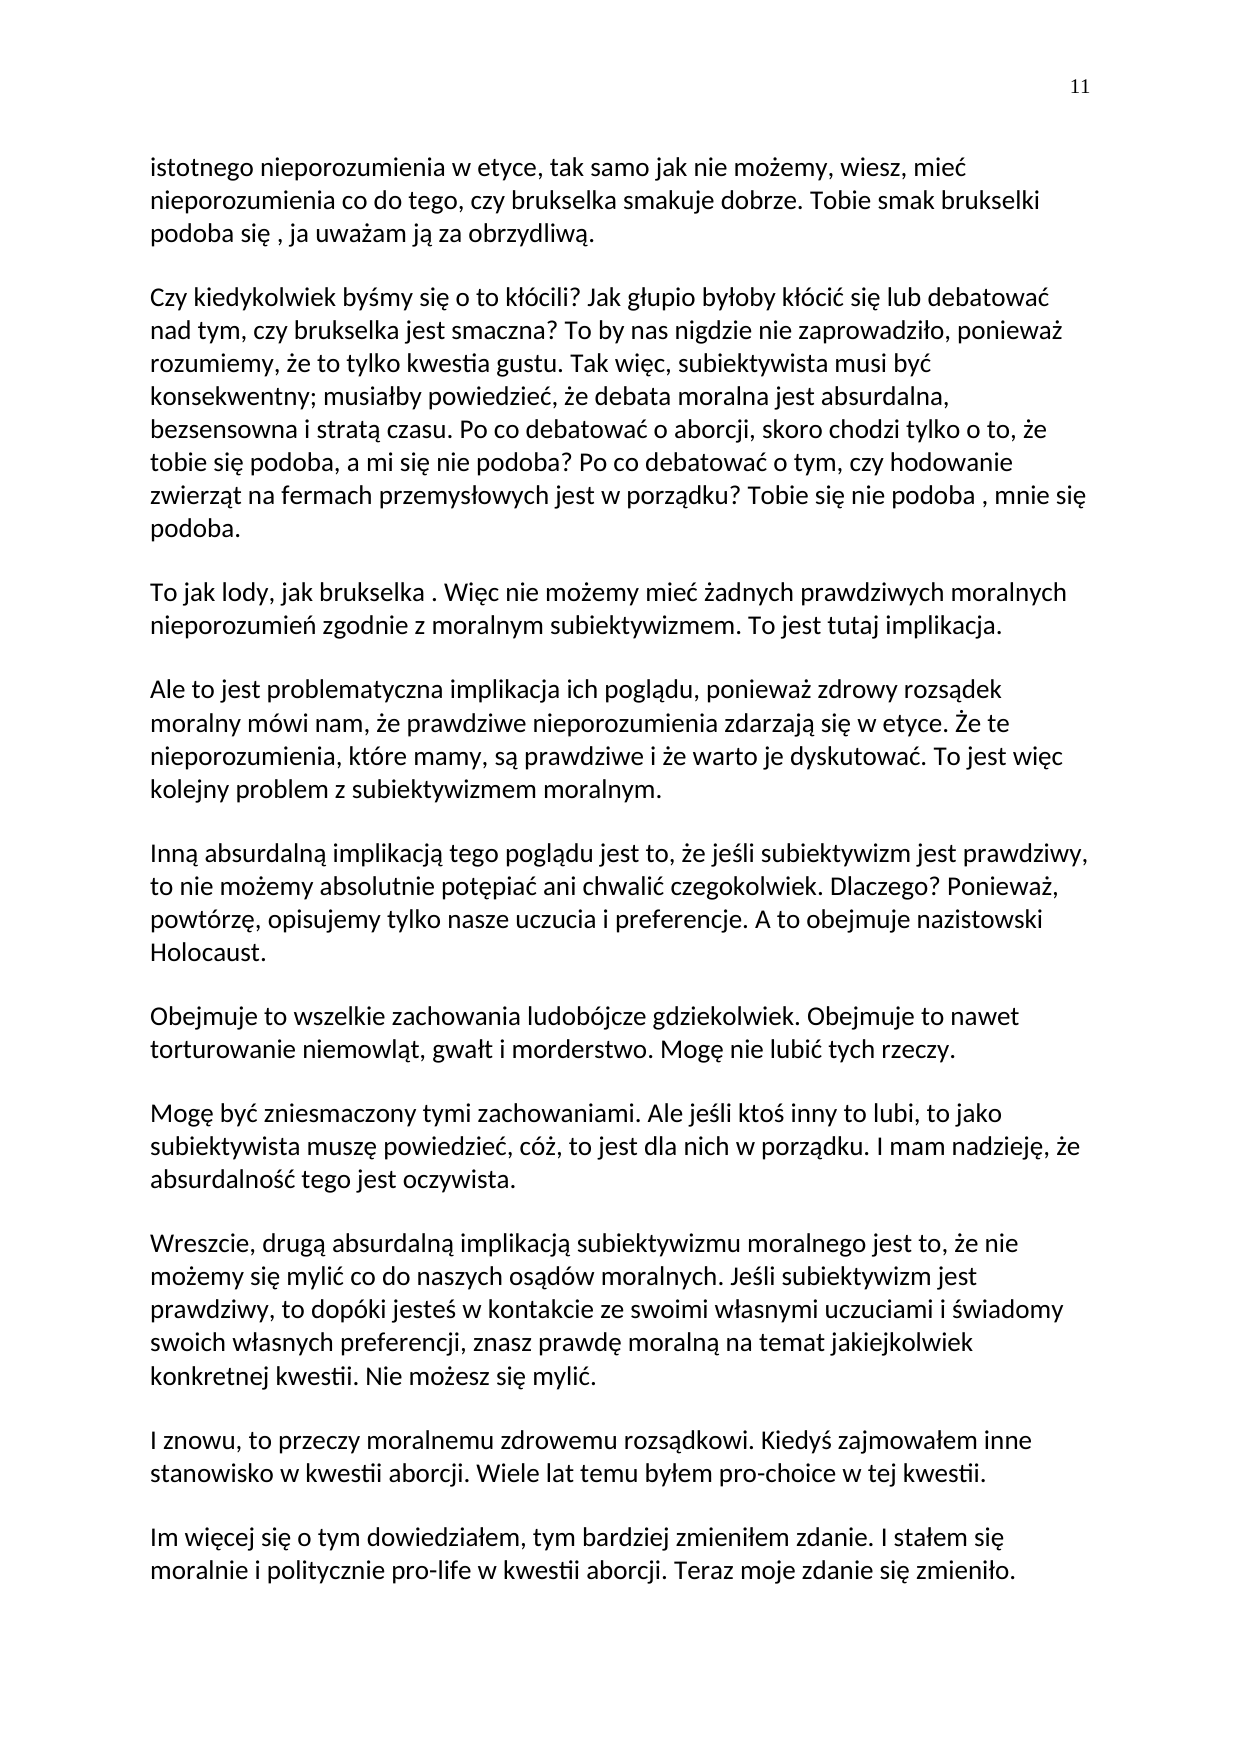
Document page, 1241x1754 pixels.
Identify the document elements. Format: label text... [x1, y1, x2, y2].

text Czy kiedykolwiek byśmy się o to kłócili? Jak głupio byłoby kłócić się lub debatować nad tym, czy brukselka jest smaczna? To by nas nigdzie nie zaprowadziło, ponieważ rozumiemy, że to tylko kwestia gustu. Tak więc, subiektywista musi być konsekwentny; musiałby powiedzieć, że debata moralna jest absurdalna, bezsensowna i stratą czasu. Po co debatować o aborcji, skoro chodzi tylko o to, że tobie się podoba, a mi się nie podoba? Po co debatować o tym, czy hodowanie zwierząt na fermach przemysłowych jest w porządku? Tobie się nie podoba , mnie się podoba. [150, 280, 1090, 544]
text Wreszcie, drugą absurdalną implikacją subiektywizmu moralnego jest to, że nie możemy się mylić co do naszych osądów moralnych. Jeśli subiektywizm jest prawdziwy, to dopóki jesteś w kontakcie ze swoimi własnymi uczuciami i świadomy swoich własnych preferencji, znasz prawdę moralną na temat jakiejkolwiek konkretnej kwestii. Nie możesz się mylić. [150, 1227, 1090, 1392]
text I znowu, to przeczy moralnemu zdrowemu rozsądkowi. Kiedyś zajmowałem inne stanowisko w kwestii aborcji. Wiele lat temu byłem pro-choice w tej kwestii. [150, 1423, 1090, 1489]
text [150, 150, 1090, 249]
text To jak lody, jak brukselka . Więc nie możemy mieć żadnych prawdziwych moralnych nieporozumień zgodnie z moralnym subiektywizmem. To jest tutaj implikacja. [150, 576, 1090, 642]
text Inną absurdalną implikacją tego poglądu jest to, że jeśli subiektywizm jest prawdziwy, to nie możemy absolutnie potępiać ani chwalić czegokolwiek. Dlaczego? Ponieważ, powtórzę, opisujemy tylko nasze uczucia i preferencje. A to obejmuje nazistowski Holocaust. [150, 836, 1090, 968]
text Ale to jest problematyczna implikacja ich poglądu, ponieważ zdrowy rozsądek moralny mówi nam, że prawdziwe nieporozumienia zdarzają się w etyce. Że te nieporozumienia, które mamy, są prawdziwe i że warto je dyskutować. To jest więc kolejny problem z subiektywizmem moralnym. [150, 673, 1090, 805]
text Mogę być zniesmaczony tymi zachowaniami. Ale jeśli ktoś inny to lubi, to jako subiektywista muszę powiedzieć, cóż, to jest dla nich w porządku. I mam nadzieję, że absurdalność tego jest oczywista. [150, 1096, 1090, 1195]
text Im więcej się o tym dowiedziałem, tym bardziej zmieniłem zdanie. I stałem się moralnie i politycznie pro-life w kwestii aborcji. Teraz moje zdanie się zmieniło. [150, 1520, 1090, 1586]
text Obejmuje to wszelkie zachowania ludobójcze gdziekolwiek. Obejmuje to nawet torturowanie niemowląt, gwałt i morderstwo. Mogę nie lubić tych rzeczy. [150, 999, 1090, 1065]
